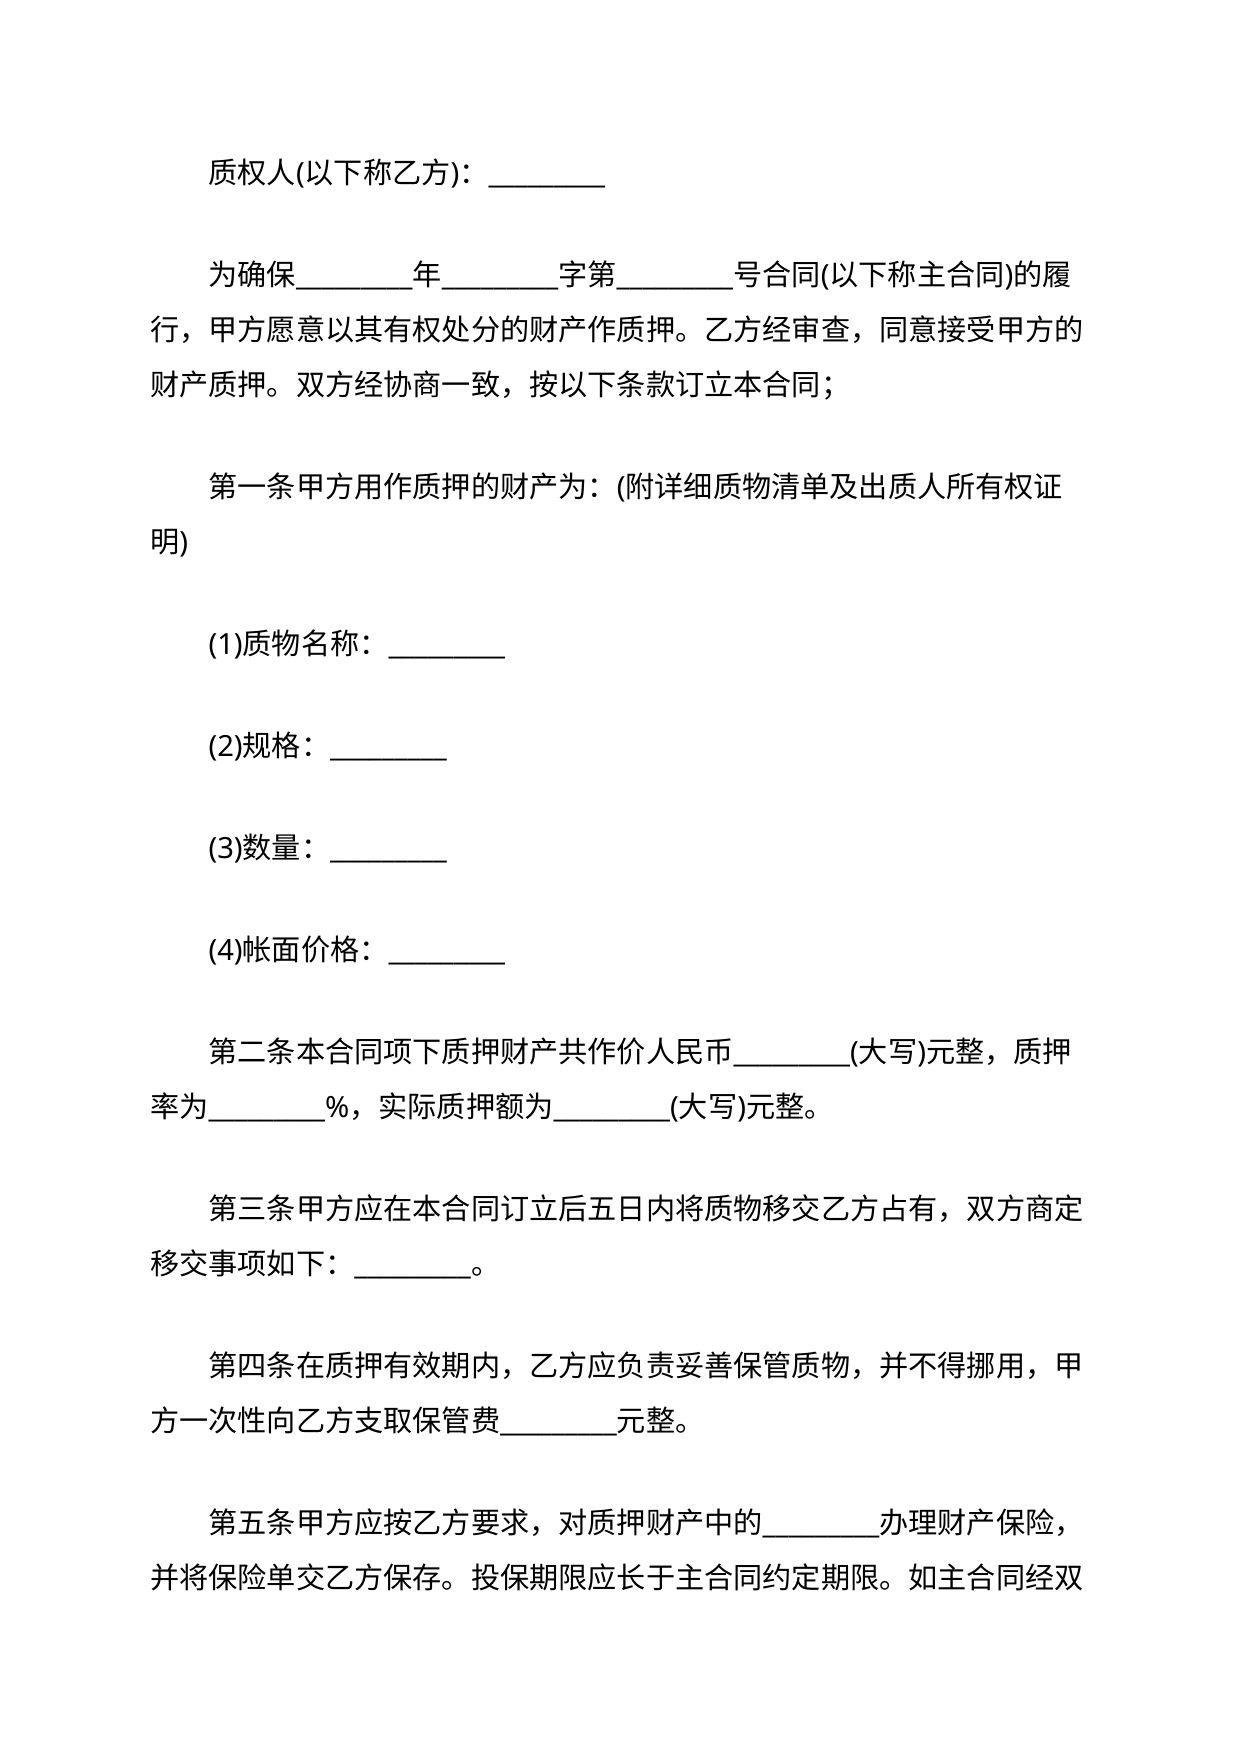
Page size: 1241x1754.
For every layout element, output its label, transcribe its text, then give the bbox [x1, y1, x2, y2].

text 为确保_________年_________字第_________号合同(以下称主合同)的履行，甲方愿意以其有权处分的财产作质押。乙方经审查，同意接受甲方的财产质押。双方经协商一致，按以下条款订立本合同； [150, 252, 1090, 404]
text 第三条甲方应在本合同订立后五日内将质物移交乙方占有，双方商定移交事项如下：_________。 [150, 1186, 1090, 1283]
text (2)规格：_________ [150, 723, 1090, 765]
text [150, 1499, 1090, 1597]
text 第一条甲方用作质押的财产为：(附详细质物清单及出质人所有权证明) [150, 464, 1090, 561]
text 第二条本合同项下质押财产共作价人民币_________(大写)元整，质押率为_________%，实际质押额为_________(大写)元整。 [150, 1028, 1090, 1126]
text (3)数量：_________ [150, 824, 1090, 867]
text (1)质物名称：_________ [150, 621, 1090, 663]
text 第四条在质押有效期内，乙方应负责妥善保管质物，并不得挪用，甲方一次性向乙方支取保管费_________元整。 [150, 1342, 1090, 1440]
text (4)帐面价格：_________ [150, 927, 1090, 969]
text 质权人(以下称乙方)：_________ [150, 150, 1090, 192]
